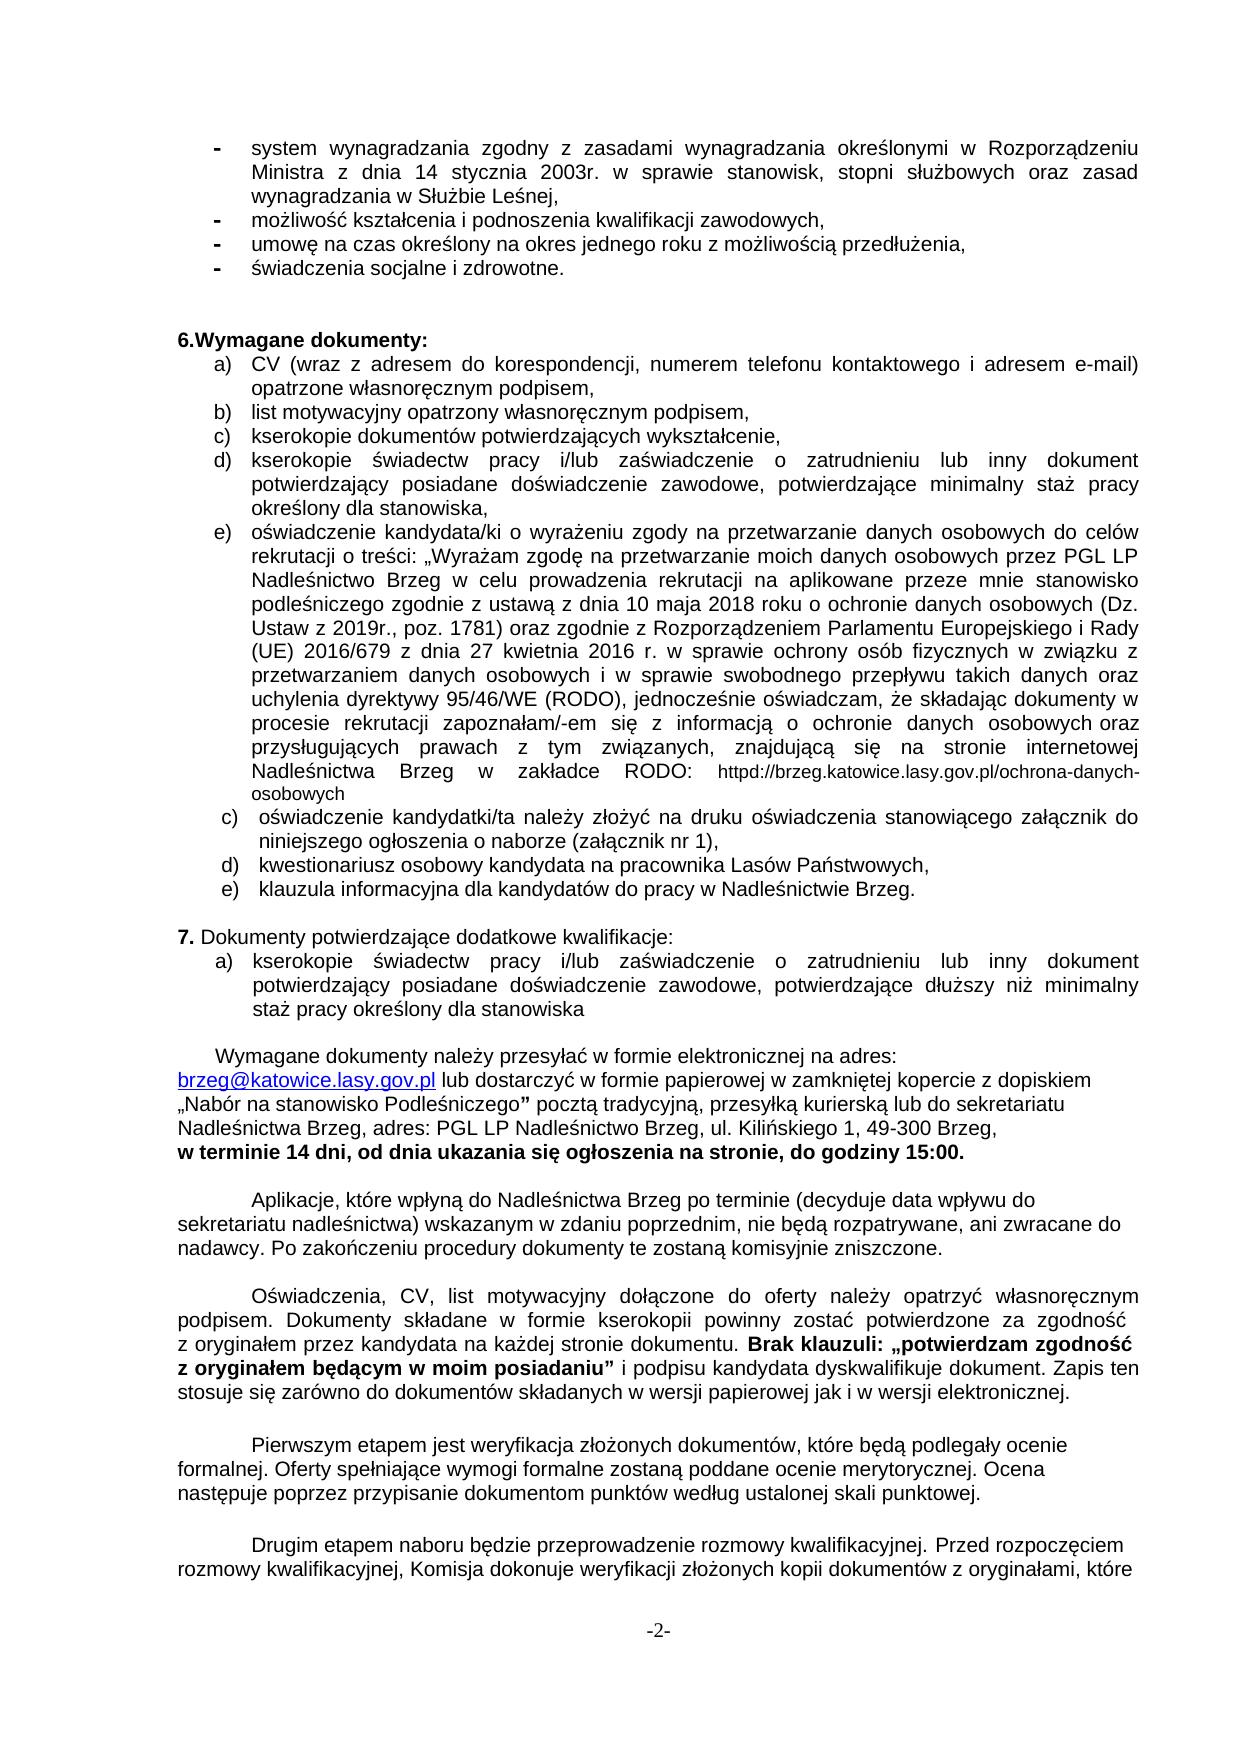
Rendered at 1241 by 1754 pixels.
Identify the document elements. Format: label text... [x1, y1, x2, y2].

list kserokopie dokumentów potwierdzających wykształcenie, [213, 424, 1140, 448]
text Pierwszym etapem jest weryfikacja złożonych dokumentów, które będą podlegały ocenie formalnej. Oferty spełniające wymogi formalne zostaną poddane ocenie merytorycznej. Ocena następuje poprzez przypisanie dokumentom punktów według ustalonej skali punktowej. [177, 1432, 1140, 1504]
list umowę na czas określony na okres jednego roku z możliwością przedłużenia, [213, 232, 1140, 256]
list świadczenia socjalne i zdrowotne. [213, 256, 1140, 280]
text 6.Wymagane dokumenty: [177, 328, 1140, 352]
text Wymagane dokumenty należy przesyłać w formie elektronicznej na adres: brzeg@katowice.lasy.gov.pl lub dostarczyć w formie papierowej w zamkniętej kopercie z dopiskiem „Nabór na stanowisko Podleśniczego” pocztą tradycyjną, przesyłką kurierską lub do sekretariatu Nadleśnictwa Brzeg, adres: PGL LP Nadleśnictwo Brzeg, ul. Kilińskiego 1, 49-300 Brzeg, w terminie 14 dni, od dnia ukazania się ogłoszenia na stronie, do godziny 15:00. [177, 1044, 1140, 1164]
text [177, 1533, 1140, 1581]
list oświadczenie kandydata/ki o wyrażeniu zgody na przetwarzanie danych osobowych do celów rekrutacji o treści: „Wyrażam zgodę na przetwarzanie moich danych osobowych przez PGL LP Nadleśnictwo Brzeg w celu prowadzenia rekrutacji na aplikowane przeze mnie stanowisko podleśniczego zgodnie z ustawą z dnia 10 maja 2018 roku o ochronie danych osobowych (Dz. Ustaw z 2019r., poz. 1781) oraz zgodnie z Rozporządzeniem Parlamentu Europejskiego i Rady (UE) 2016/679 z dnia 27 kwietnia 2016 r. w sprawie ochrony osób fizycznych w związku z przetwarzaniem danych osobowych i w sprawie swobodnego przepływu takich danych oraz uchylenia dyrektywy 95/46/WE (RODO), jednocześnie oświadczam, że składając dokumenty w procesie rekrutacji zapoznałam/-em się z informacją o ochronie danych osobowych oraz przysługujących prawach z tym związanych, znajdującą się na stronie internetowej Nadleśnictwa Brzeg w zakładce RODO: httpd://brzeg.katowice.lasy.gov.pl/ochrona-danych-osobowych [213, 519, 1140, 805]
list możliwość kształcenia i podnoszenia kwalifikacji zawodowych, [213, 208, 1140, 232]
list system wynagradzania zgodny z zasadami wynagradzania określonymi w Rozporządzeniu Ministra z dnia 14 stycznia 2003r. w sprawie stanowisk, stopni służbowych oraz zasad wynagradzania w Służbie Leśnej, [213, 136, 1140, 208]
list kserokopie świadectw pracy i/lub zaświadczenie o zatrudnieniu lub inny dokument potwierdzający posiadane doświadczenie zawodowe, potwierdzające minimalny staż pracy określony dla stanowiska, [213, 448, 1140, 519]
text Aplikacje, które wpłyną do Nadleśnictwa Brzeg po terminie (decyduje data wpływu do sekretariatu nadleśnictwa) wskazanym w zdaniu poprzednim, nie będą rozpatrywane, ani zwracane do nadawcy. Po zakończeniu procedury dokumenty te zostaną komisyjnie zniszczone. [177, 1188, 1140, 1260]
list kserokopie świadectw pracy i/lub zaświadczenie o zatrudnieniu lub inny dokument potwierdzający posiadane doświadczenie zawodowe, potwierdzające dłuższy niż minimalny staż pracy określony dla stanowiska [215, 948, 1140, 1020]
text 7. Dokumenty potwierdzające dodatkowe kwalifikacje: [177, 924, 1140, 948]
list oświadczenie kandydatki/ta należy złożyć na druku oświadczenia stanowiącego załącznik do niniejszego ogłoszenia o naborze (załącznik nr 1), [221, 805, 1140, 853]
list CV (wraz z adresem do korespondencji, numerem telefonu kontaktowego i adresem e-mail) opatrzone własnoręcznym podpisem, [213, 352, 1140, 400]
list kwestionariusz osobowy kandydata na pracownika Lasów Państwowych, [221, 853, 1140, 877]
list list motywacyjny opatrzony własnoręcznym podpisem, [213, 400, 1140, 424]
list klauzula informacyjna dla kandydatów do pracy w Nadleśnictwie Brzeg. [221, 877, 1140, 901]
list Oświadczenia, CV, list motywacyjny dołączone do oferty należy opatrzyć własnoręcznym podpisem. Dokumenty składane w formie kserokopii powinny zostać potwierdzone za zgodność z oryginałem przez kandydata na każdej stronie dokumentu. Brak klauzuli: „potwierdzam zgodność z oryginałem będącym w moim posiadaniu” i podpisu kandydata dyskwalifikuje dokument. Zapis ten stosuje się zarówno do dokumentów składanych w wersji papierowej jak i w wersji elektronicznej. [177, 1284, 1140, 1404]
